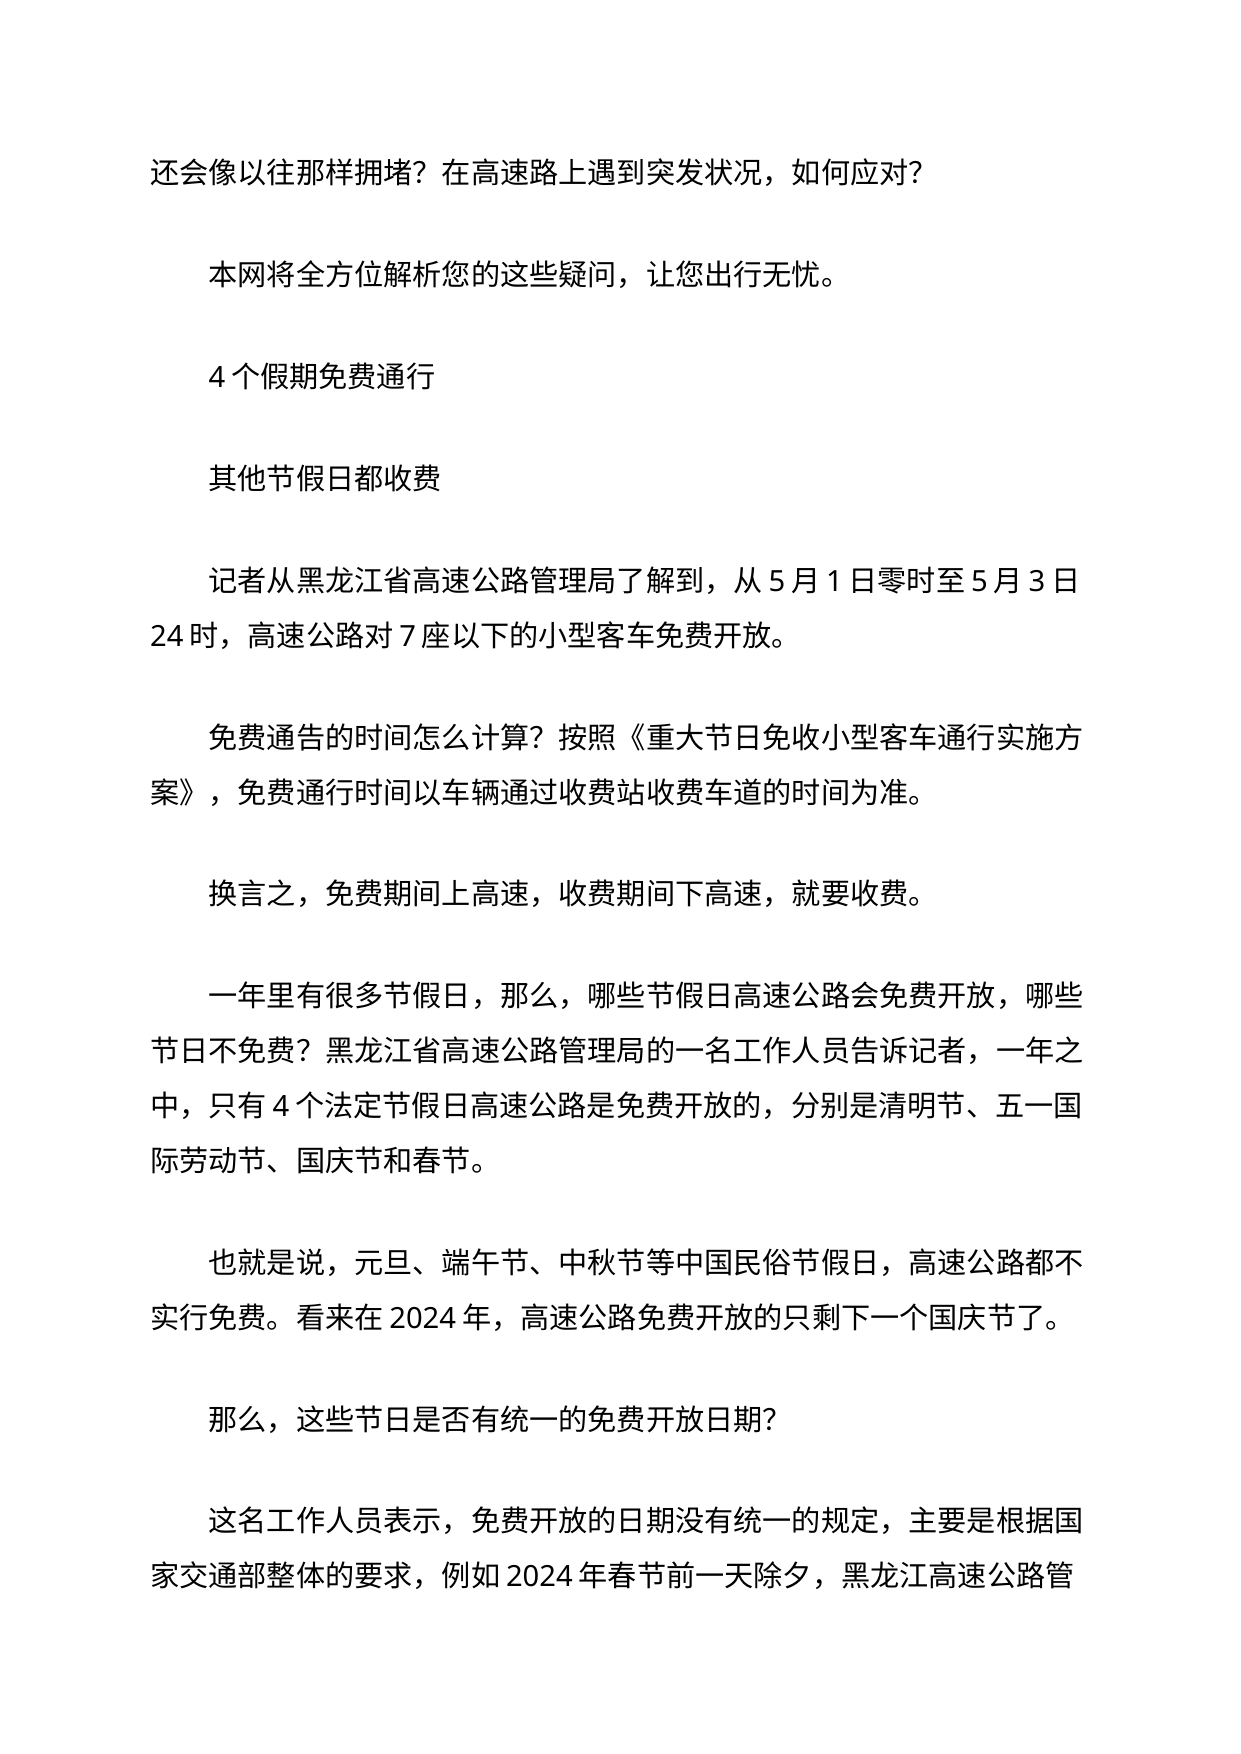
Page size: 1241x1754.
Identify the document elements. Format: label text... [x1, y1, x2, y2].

text 4个假期免费通行 [150, 353, 1090, 396]
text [150, 1498, 1090, 1595]
text 换言之，免费期间上高速，收费期间下高速，就要收费。 [150, 871, 1090, 913]
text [150, 150, 1090, 192]
text 其他节假日都收费 [150, 456, 1090, 498]
text 也就是说，元旦、端午节、中秋节等中国民俗节假日，高速公路都不实行免费。看来在2024年，高速公路免费开放的只剩下一个国庆节了。 [150, 1239, 1090, 1337]
text 本网将全方位解析您的这些疑问，让您出行无忧。 [150, 252, 1090, 294]
text 免费通告的时间怎么计算？按照《重大节日免收小型客车通行实施方案》，免费通行时间以车辆通过收费站收费车道的时间为准。 [150, 714, 1090, 811]
text 一年里有很多节假日，那么，哪些节假日高速公路会免费开放，哪些节日不免费？黑龙江省高速公路管理局的一名工作人员告诉记者，一年之中，只有4个法定节假日高速公路是免费开放的，分别是清明节、五一国际劳动节、国庆节和春节。 [150, 973, 1090, 1180]
text 那么，这些节日是否有统一的免费开放日期？ [150, 1396, 1090, 1438]
text 记者从黑龙江省高速公路管理局了解到，从5月1日零时至5月3日24时，高速公路对7座以下的小型客车免费开放。 [150, 557, 1090, 655]
